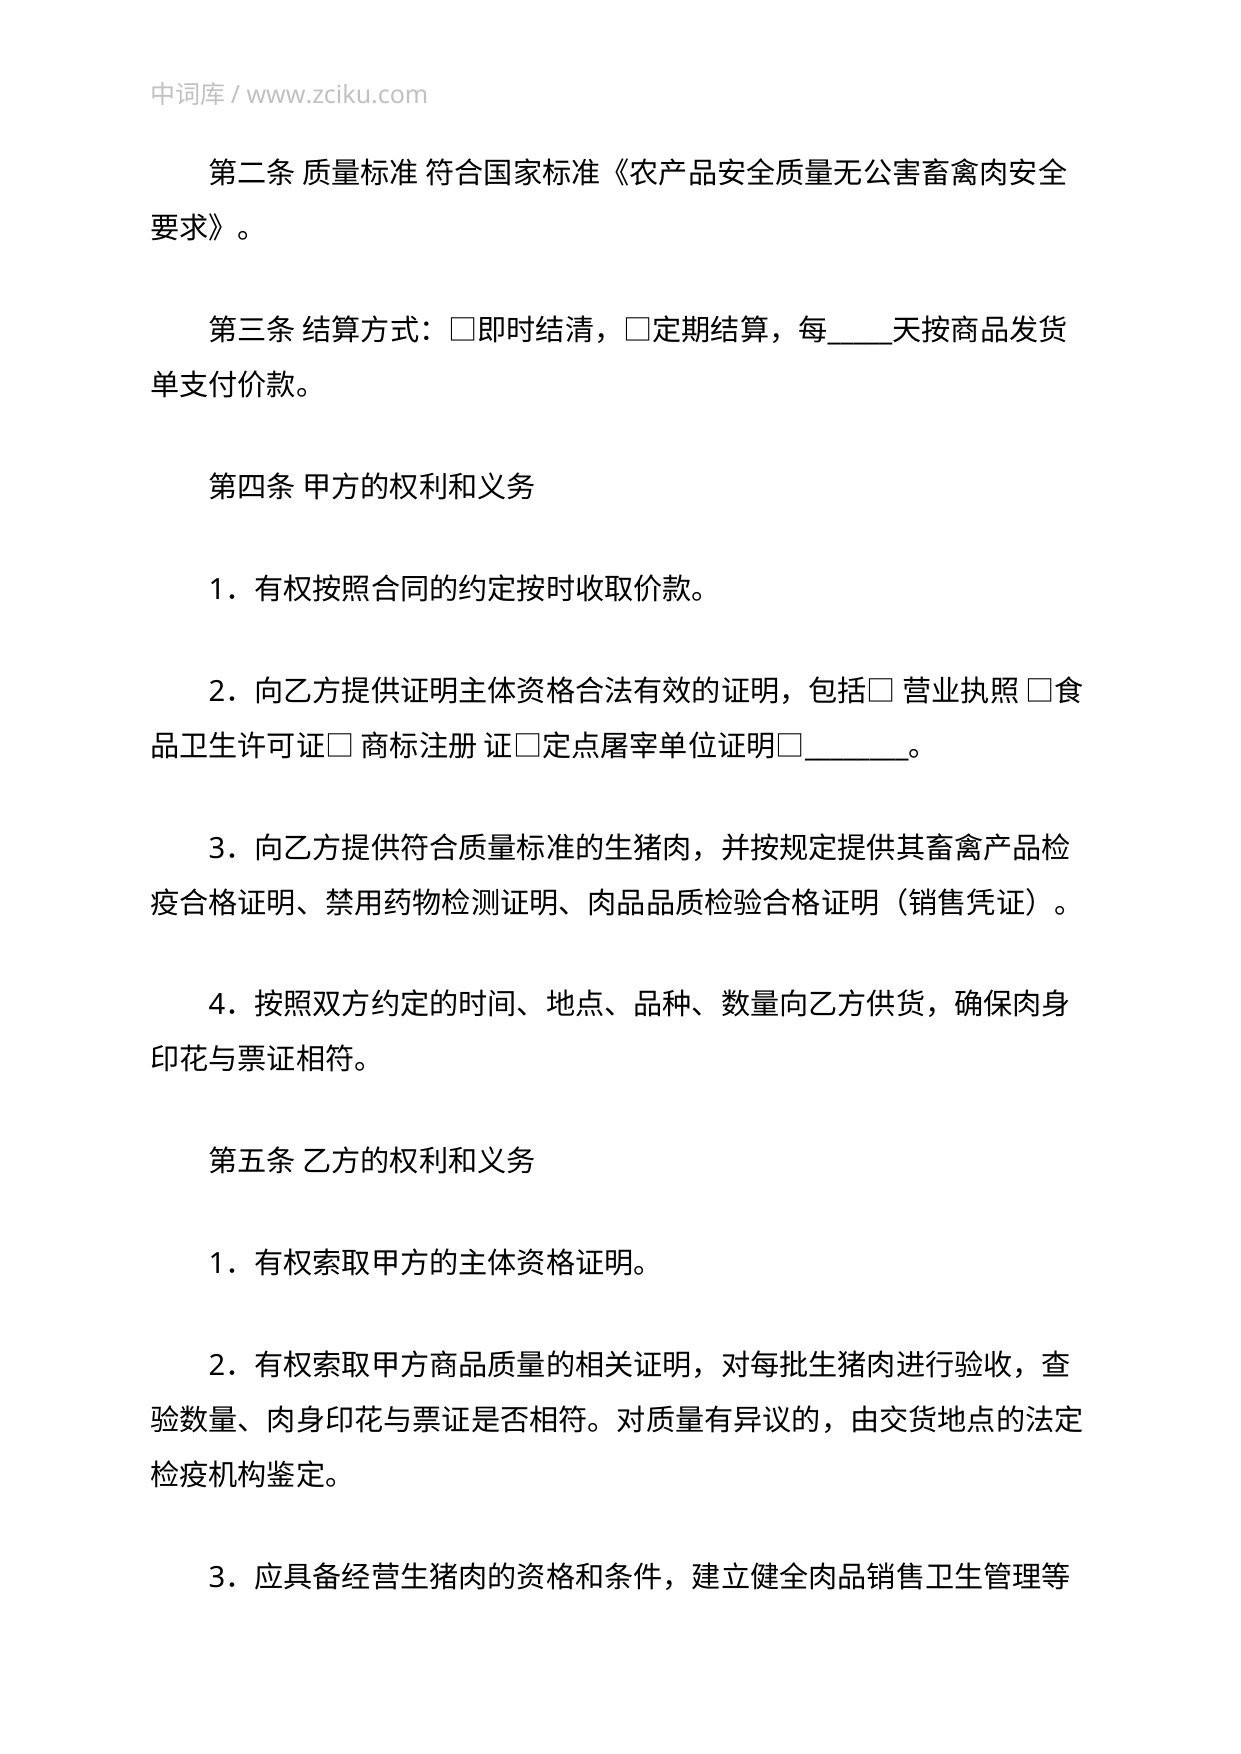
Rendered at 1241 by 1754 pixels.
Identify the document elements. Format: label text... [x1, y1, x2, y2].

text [150, 1553, 1090, 1596]
text 第四条 甲方的权利和义务 [150, 463, 1090, 506]
text 1．有权按照合同的约定按时收取价款。 [150, 565, 1090, 608]
text 第二条 质量标准 符合国家标准《农产品安全质量无公害畜禽肉安全要求》。 [150, 150, 1090, 247]
text 第五条 乙方的权利和义务 [150, 1138, 1090, 1180]
text 1．有权索取甲方的主体资格证明。 [150, 1239, 1090, 1282]
text 第三条 结算方式：□即时结清，□定期结算，每_____天按商品发货单支付价款。 [150, 307, 1090, 404]
text 3．向乙方提供符合质量标准的生猪肉，并按规定提供其畜禽产品检疫合格证明、禁用药物检测证明、肉品品质检验合格证明（销售凭证）。 [150, 824, 1090, 921]
text 2．有权索取甲方商品质量的相关证明，对每批生猪肉进行验收，查验数量、肉身印花与票证是否相符。对质量有异议的，由交货地点的法定检疫机构鉴定。 [150, 1341, 1090, 1494]
text 4．按照双方约定的时间、地点、品种、数量向乙方供货，确保肉身印花与票证相符。 [150, 981, 1090, 1078]
text 2．向乙方提供证明主体资格合法有效的证明，包括□ 营业执照 □食品卫生许可证□ 商标注册 证□定点屠宰单位证明□________。 [150, 667, 1090, 764]
